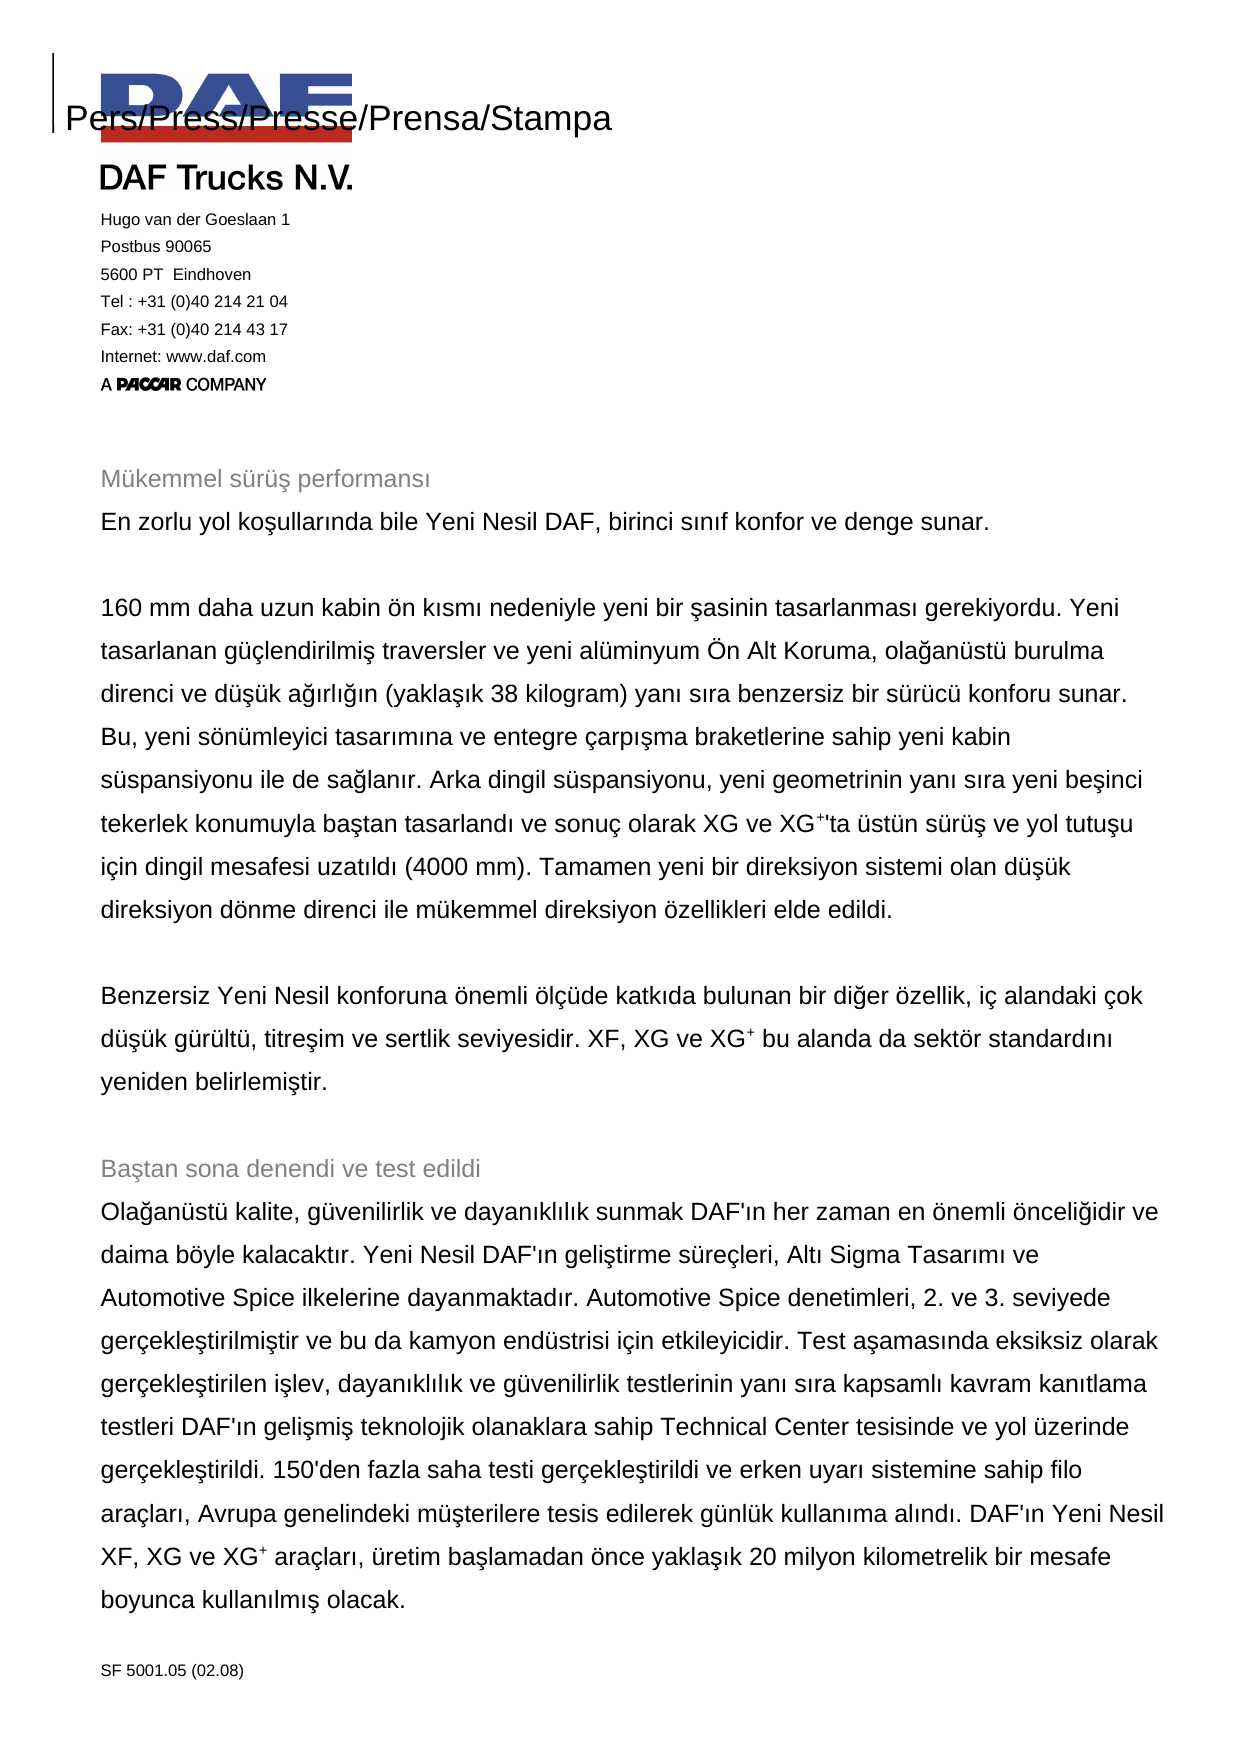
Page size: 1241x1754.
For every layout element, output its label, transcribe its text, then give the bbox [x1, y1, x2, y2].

text Olağanüstü kalite, güvenilirlik ve dayanıklılık sunmak DAF'ın her zaman en önemli önceliğidir ve daima böyle kalacaktır. Yeni Nesil DAF'ın geliştirme süreçleri, Altı Sigma Tasarımı ve Automotive Spice ilkelerine dayanmaktadır. Automotive Spice denetimleri, 2. ve 3. seviyede gerçekleştirilmiştir ve bu da kamyon endüstrisi için etkileyicidir. Test aşamasında eksiksiz olarak gerçekleştirilen işlev, dayanıklılık ve güvenilirlik testlerinin yanı sıra kapsamlı kavram kanıtlama testleri DAF'ın gelişmiş teknolojik olanaklara sahip Technical Center tesisinde ve yol üzerinde gerçekleştirildi. 150'den fazla saha testi gerçekleştirildi ve erken uyarı sistemine sahip filo araçları, Avrupa genelindeki müşterilere tesis edilerek günlük kullanıma alındı. DAF'ın Yeni Nesil XF, XG ve XG+ araçları, üretim başlamadan önce yaklaşık 20 milyon kilometrelik bir mesafe boyunca kullanılmış olacak. [100, 1197, 1169, 1614]
picture [100, 73, 352, 190]
text Baştan sona denendi ve test edildi [100, 1154, 1169, 1182]
text Mükemmel sürüş performansı En zorlu yol koşullarında bile Yeni Nesil DAF, birinci sınıf konfor ve denge sunar. [100, 464, 1169, 536]
picture [343, 121, 352, 128]
picture [343, 113, 352, 119]
text 160 mm daha uzun kabin ön kısmı nedeniyle yeni bir şasinin tasarlanması gerekiyordu. Yeni tasarlanan güçlendirilmiş traversler ve yeni alüminyum Ön Alt Koruma, olağanüstü burulma direnci ve düşük ağırlığın (yaklaşık 38 kilogram) yanı sıra benzersiz bir sürücü konforu sunar. Bu, yeni sönümleyici tasarımına ve entegre çarpışma braketlerine sahip yeni kabin süspansiyonu ile de sağlanır. Arka dingil süspansiyonu, yeni geometrinin yanı sıra yeni beşinci tekerlek konumuyla baştan tasarlandı ve sonuç olarak XG ve XG+'ta üstün sürüş ve yol tutuşu için dingil mesafesi uzatıldı (4000 mm). Tamamen yeni bir direksiyon sistemi olan düşük direksiyon dönme direnci ile mükemmel direksiyon özellikleri elde edildi. [100, 593, 1169, 924]
picture [100, 377, 267, 391]
text Benzersiz Yeni Nesil konforuna önemli ölçüde katkıda bulunan bir diğer özellik, iç alandaki çok düşük gürültü, titreşim ve sertlik seviyesidir. XF, XG ve XG+ bu alanda da sektör standardını yeniden belirlemiştir. [100, 981, 1169, 1096]
